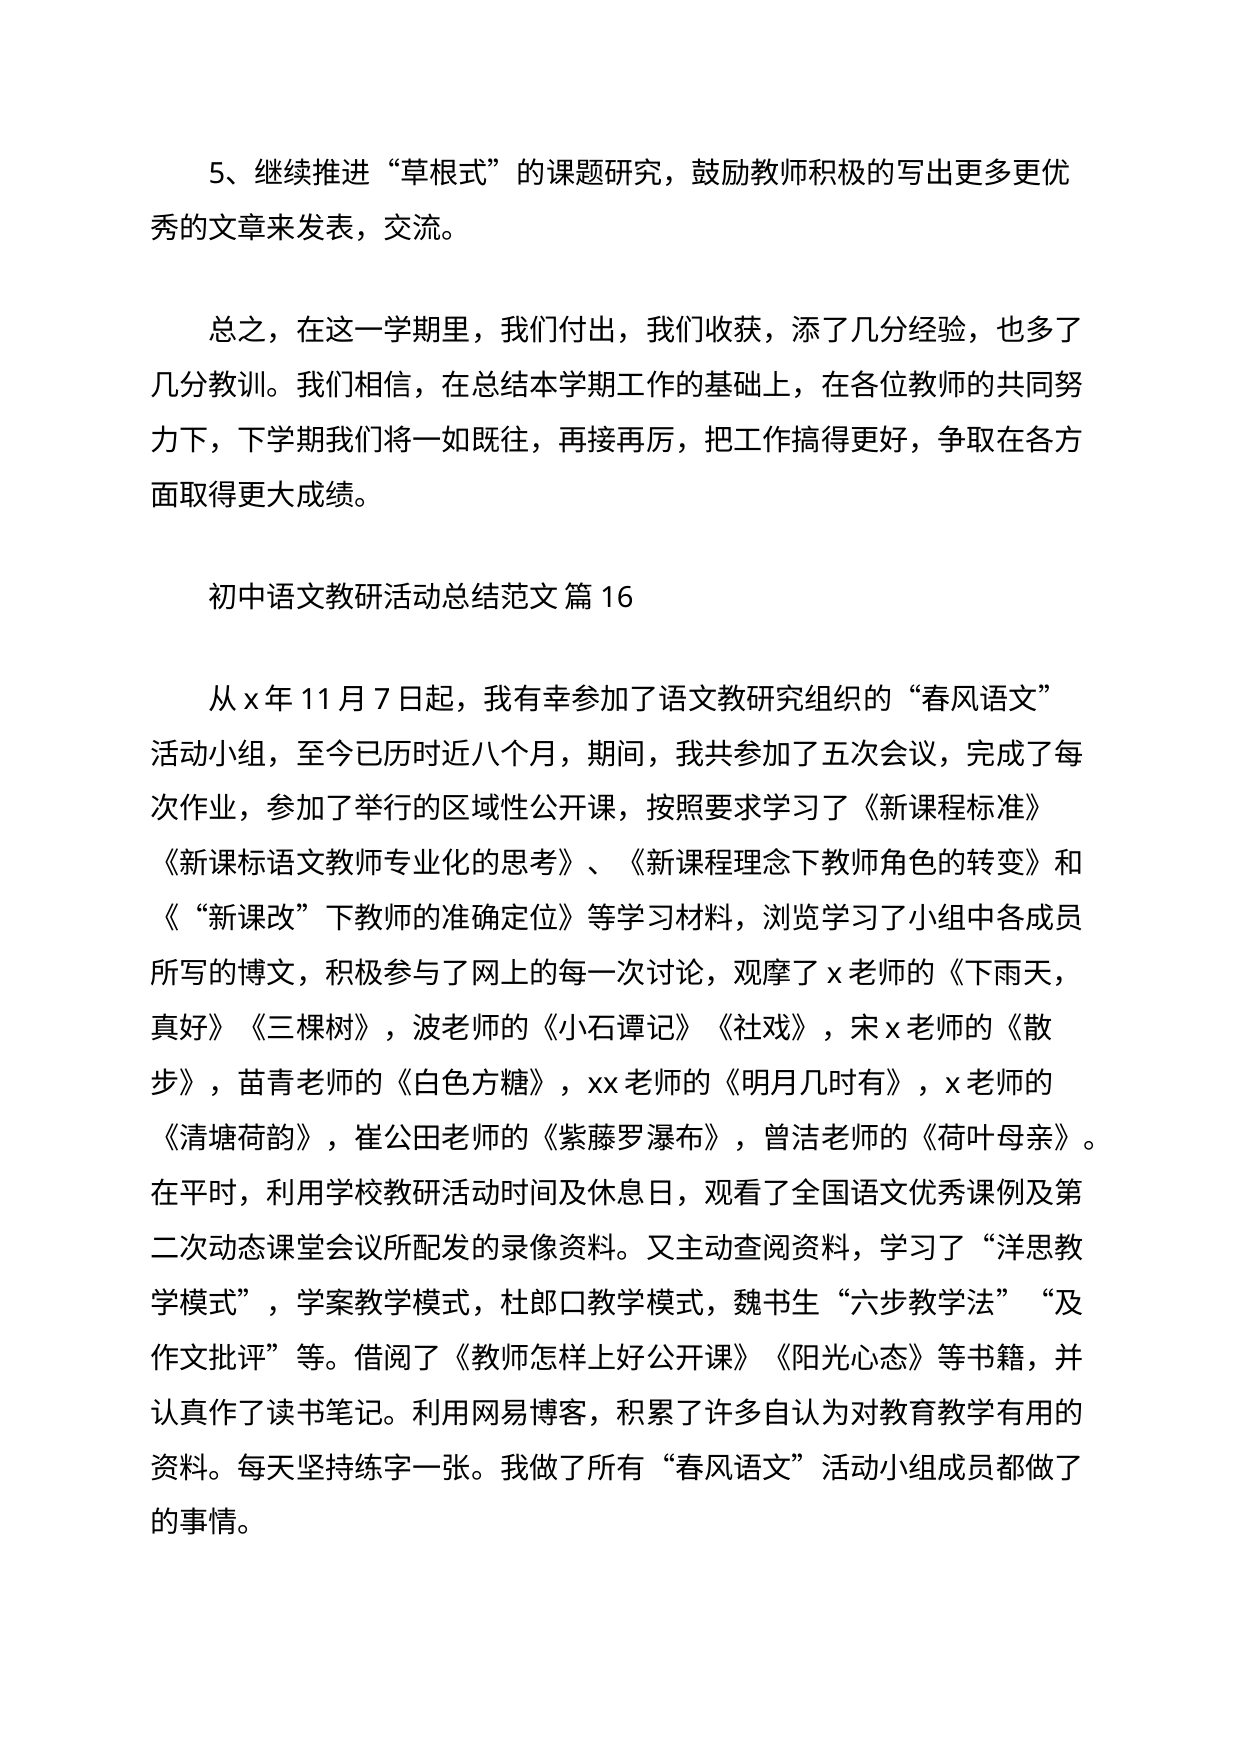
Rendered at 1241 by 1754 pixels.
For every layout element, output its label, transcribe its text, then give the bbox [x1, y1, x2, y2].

text 初中语文教研活动总结范文 篇16 [150, 573, 1090, 616]
text 5、继续推进“草根式”的课题研究，鼓励教师积极的写出更多更优秀的文章来发表，交流。 [150, 150, 1090, 247]
text 从x年11月7日起，我有幸参加了语文教研究组织的“春风语文”活动小组，至今已历时近八个月，期间，我共参加了五次会议，完成了每次作业，参加了举行的区域性公开课，按照要求学习了《新课程标准》《新课标语文教师专业化的思考》、《新课程理念下教师角色的转变》和《“新课改”下教师的准确定位》等学习材料，浏览学习了小组中各成员所写的博文，积极参与了网上的每一次讨论，观摩了x老师的《下雨天，真好》《三棵树》，波老师的《小石谭记》《社戏》，宋x老师的《散步》，苗青老师的《白色方糖》，xx老师的《明月几时有》，x老师的《清塘荷韵》，崔公田老师的《紫藤罗瀑布》，曾洁老师的《荷叶母亲》。在平时，利用学校教研活动时间及休息日，观看了全国语文优秀课例及第二次动态课堂会议所配发的录像资料。又主动查阅资料，学习了“洋思教学模式”，学案教学模式，杜郎口教学模式，魏书生“六步教学法”“及作文批评”等。借阅了《教师怎样上好公开课》《阳光心态》等书籍，并认真作了读书笔记。利用网易博客，积累了许多自认为对教育教学有用的资料。每天坚持练字一张。我做了所有“春风语文”活动小组成员都做了的事情。 [150, 675, 1090, 1541]
text 总之，在这一学期里，我们付出，我们收获，添了几分经验，也多了几分教训。我们相信，在总结本学期工作的基础上，在各位教师的共同努力下，下学期我们将一如既往，再接再厉，把工作搞得更好，争取在各方面取得更大成绩。 [150, 307, 1090, 514]
